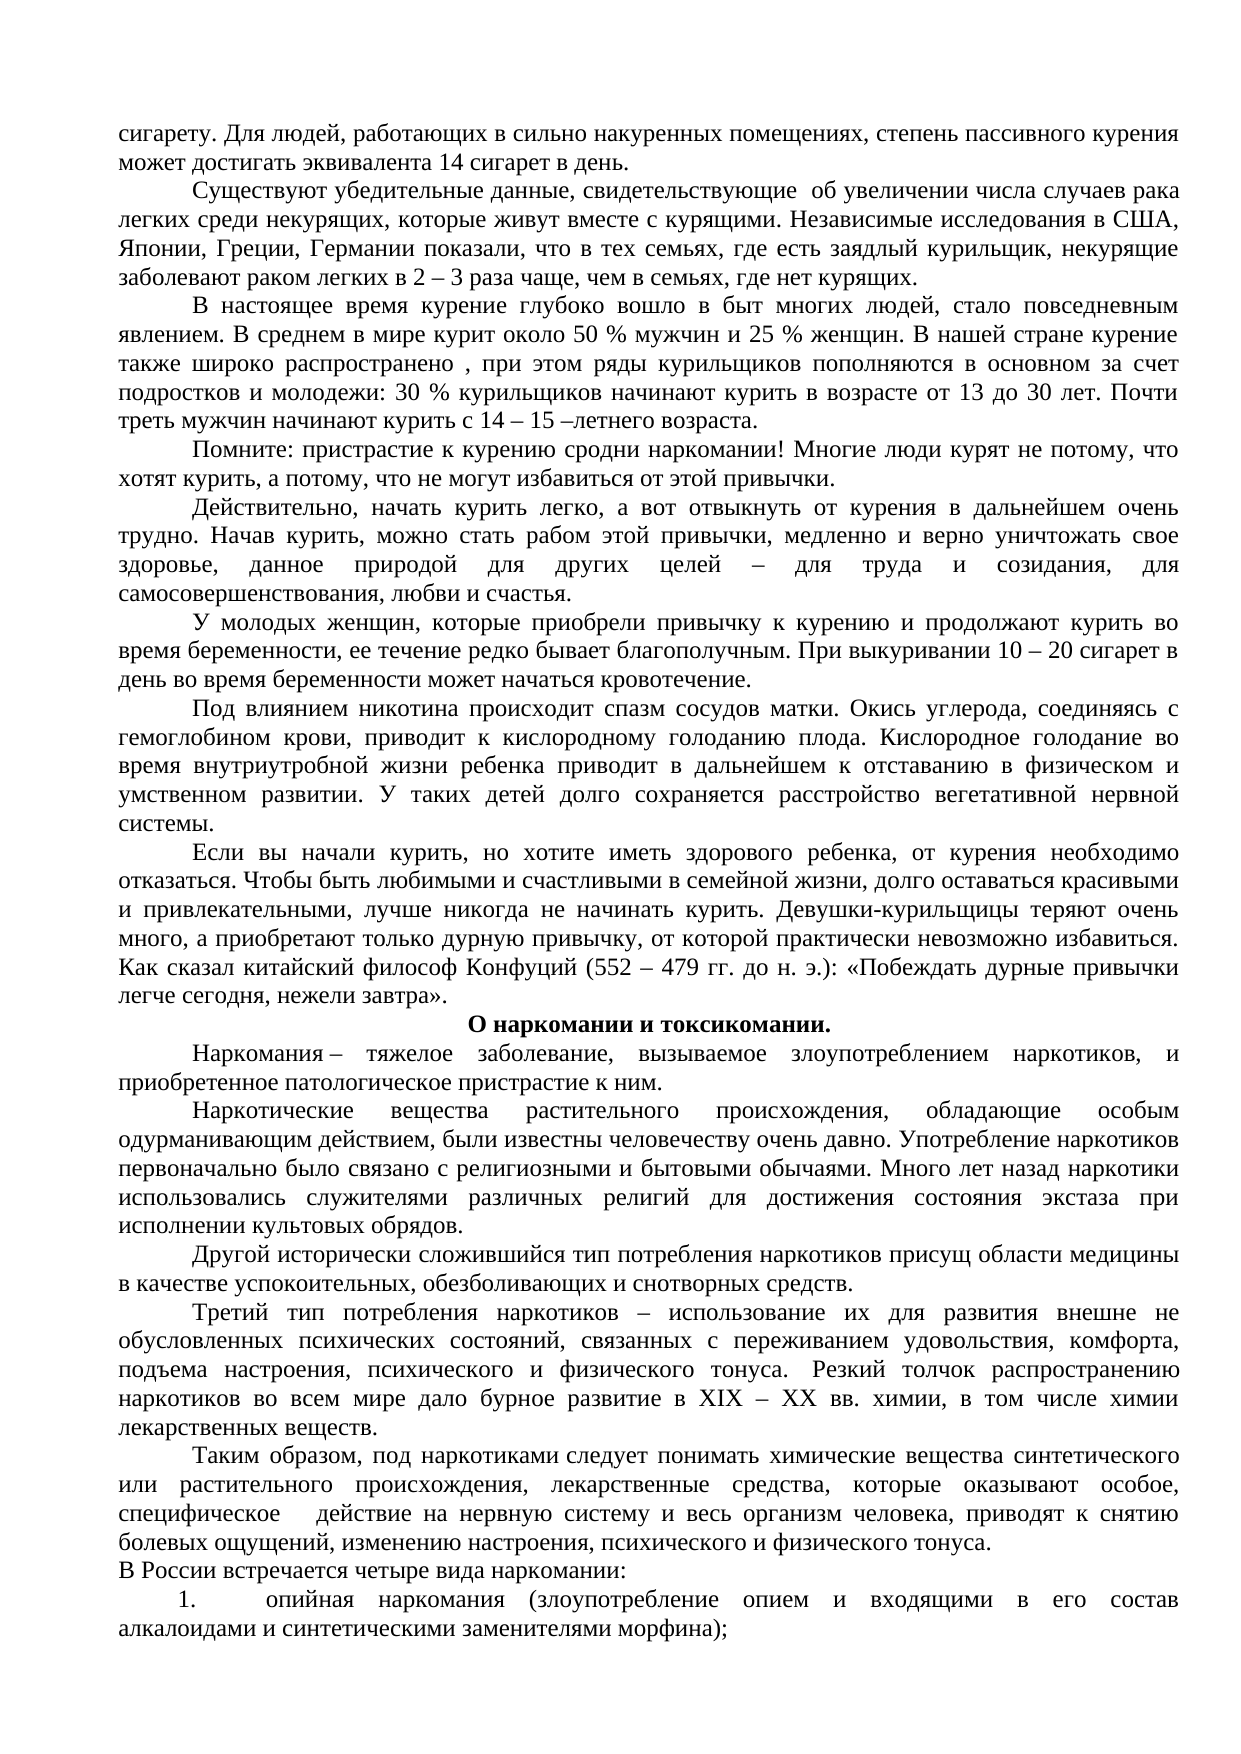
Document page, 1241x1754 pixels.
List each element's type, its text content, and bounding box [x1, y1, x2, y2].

list опийная наркомания (злоупотребление опием и входящими в его состав алкалоидами и синтетическими заменителями морфина); [118, 1584, 1180, 1642]
text Наркомания – тяжелое заболевание, вызываемое злоупотреблением наркотиков, и приобретенное патологическое пристрастие к ним. [118, 1038, 1180, 1096]
text Помните: пристрастие к курению сродни наркомании! Многие люди курят не потому, что хотят курить, а потому, что не могут избавиться от этой привычки. [118, 434, 1180, 492]
text Таким образом, под наркотиками следует понимать химические вещества синтетического или растительного происхождения, лекарственные средства, которые оказывают особое, специфическое действие на нервную систему и весь организм человека, приводят к снятию болевых ощущений, изменению настроения, психического и физического тонуса. [118, 1441, 1180, 1556]
text Под влиянием никотина происходит спазм сосудов матки. Окись углерода, соединяясь с гемоглобином крови, приводит к кислородному голоданию плода. Кислородное голодание во время внутриутробной жизни ребенка приводит в дальнейшем к отставанию в физическом и умственном развитии. У таких детей долго сохраняется расстройство вегетативной нервной системы. [118, 693, 1180, 837]
text Если вы начали курить, но хотите иметь здорового ребенка, от курения необходимо отказаться. Чтобы быть любимыми и счастливыми в семейной жизни, долго оставаться красивыми и привлекательными, лучше никогда не начинать курить. Девушки-курильщицы теряют очень много, а приобретают только дурную привычку, от которой практически невозможно избавиться. Как сказал китайский философ Конфуций (552 – 479 гг. до н. э.): «Побеждать дурные привычки легче сегодня, нежели завтра». [118, 837, 1180, 1009]
text В настоящее время курение глубоко вошло в быт многих людей, стало повседневным явлением. В среднем в мире курит около 50 % мужчин и 25 % женщин. В нашей стране курение также широко распространено , при этом ряды курильщиков пополняются в основном за счет подростков и молодежи: 30 % курильщиков начинают курить в возрасте от 13 до 30 лет. Почти треть мужчин начинают курить с 14 – 15 –летнего возраста. [118, 291, 1180, 434]
text У молодых женщин, которые приобрели привычку к курению и продолжают курить во время беременности, ее течение редко бывает благополучным. При выкуривании 10 – 20 сигарет в день во время беременности может начаться кровотечение. [118, 607, 1180, 693]
text Третий тип потребления наркотиков – использование их для развития внешне не обусловленных психических состояний, связанных с переживанием удовольствия, комфорта, подъема настроения, психического и физического тонуса. Резкий толчок распространению наркотиков во всем мире дало бурное развитие в XIX – XX вв. химии, в том числе химии лекарственных веществ. [118, 1297, 1180, 1441]
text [118, 118, 1180, 176]
text О наркомании и токсикомании. [118, 1009, 1180, 1038]
text Наркотические вещества растительного происхождения, обладающие особым одурманивающим действием, были известны человечеству очень давно. Употребление наркотиков первоначально было связано с религиозными и бытовыми обычаями. Много лет назад наркотики использовались служителями различных религий для достижения состояния экстаза при исполнении культовых обрядов. [118, 1096, 1180, 1239]
text Действительно, начать курить легко, а вот отвыкнуть от курения в дальнейшем очень трудно. Начав курить, можно стать рабом этой привычки, медленно и верно уничтожать свое здоровье, данное природой для других целей – для труда и созидания, для самосовершенствования, любви и счастья. [118, 492, 1180, 607]
text В России встречается четыре вида наркомании: [118, 1556, 1180, 1584]
text Другой исторически сложившийся тип потребления наркотиков присущ области медицины в качестве успокоительных, обезболивающих и снотворных средств. [118, 1239, 1180, 1297]
text Существуют убедительные данные, свидетельствующие об увеличении числа случаев рака легких среди некурящих, которые живут вместе с курящими. Независимые исследования в США, Японии, Греции, Германии показали, что в тех семьях, где есть заядлый курильщик, некурящие заболевают раком легких в 2 – 3 раза чаще, чем в семьях, где нет курящих. [118, 176, 1180, 291]
